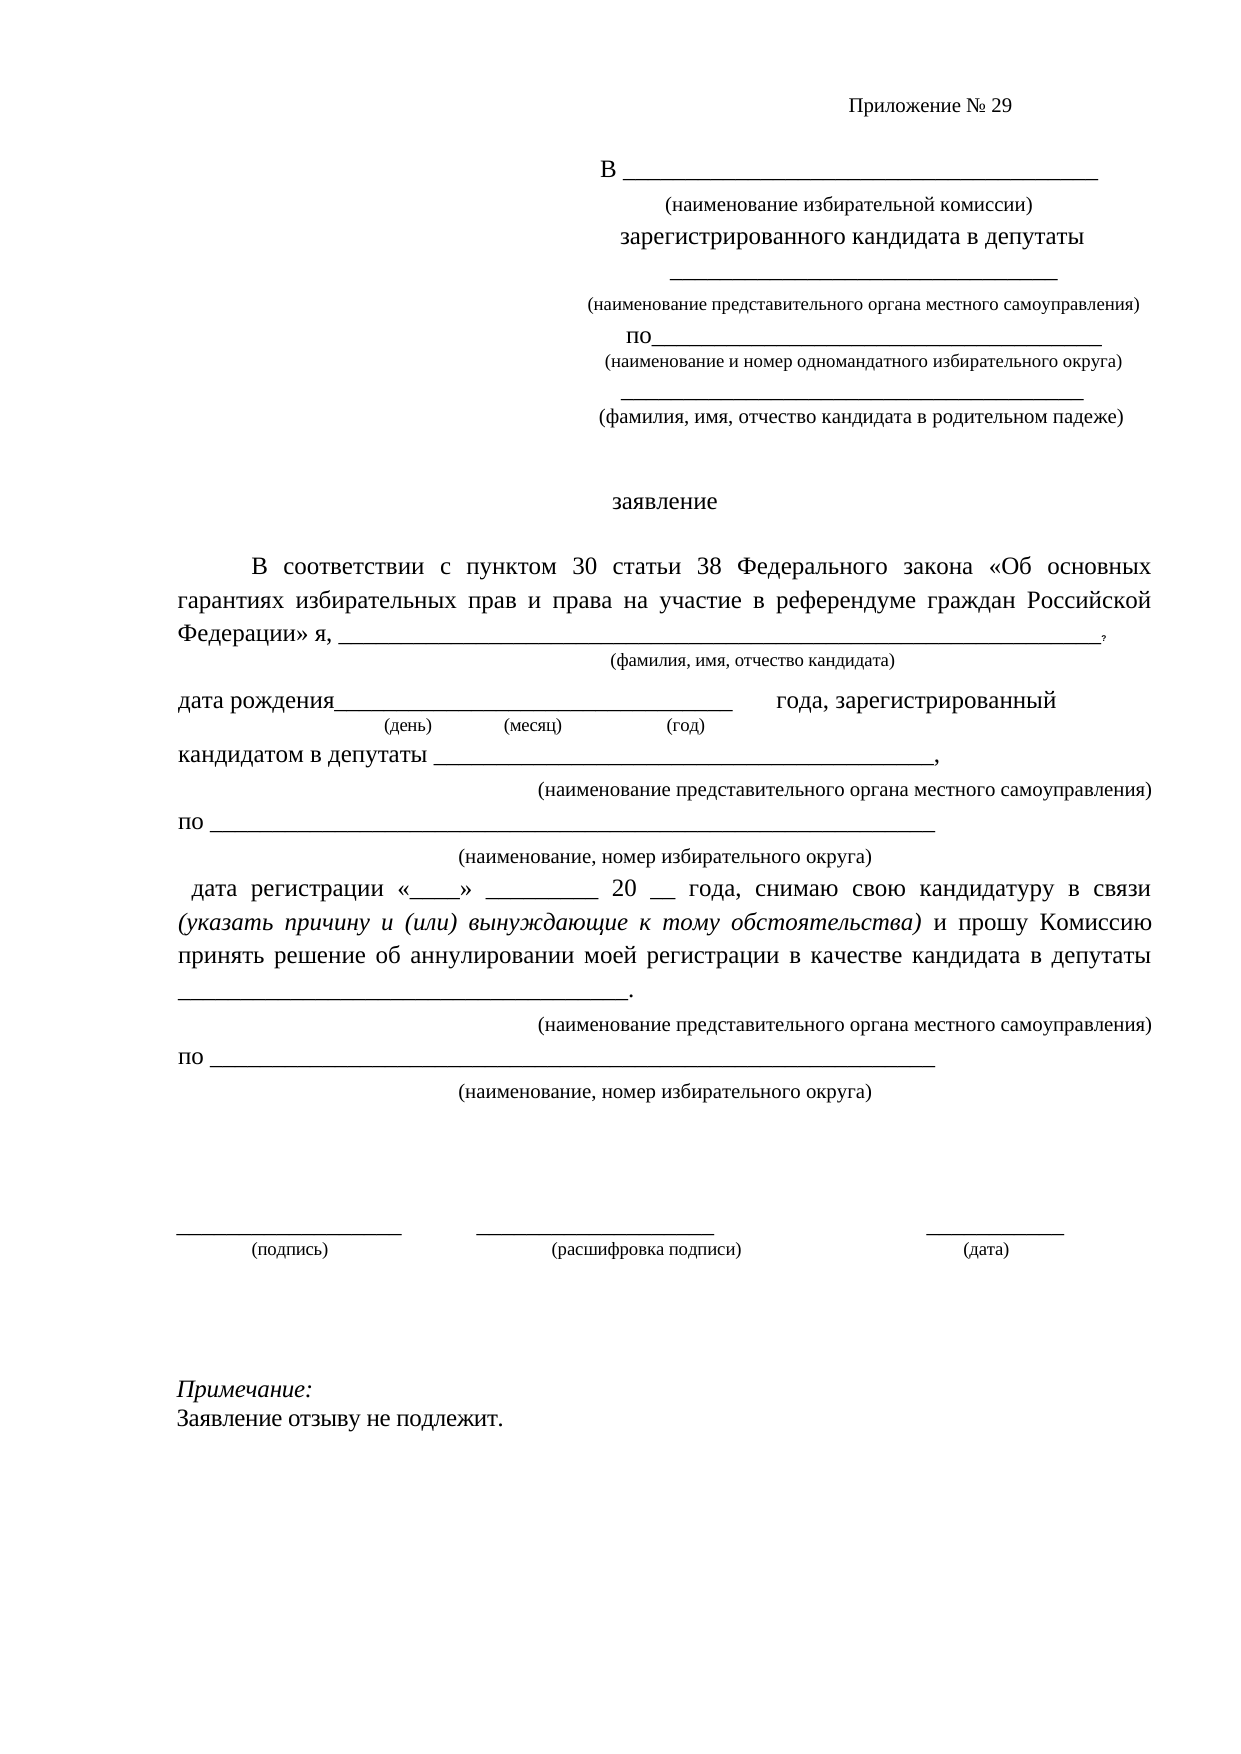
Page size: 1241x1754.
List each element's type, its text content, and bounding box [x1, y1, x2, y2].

text по __________________________________________________________ [178, 803, 1152, 836]
text заявление [177, 486, 1152, 515]
text по____________________________________ [575, 317, 1152, 350]
text (день) (месяц) (год) [384, 714, 1152, 736]
text дата регистрации «____» _________ 20 __ года, снимаю свою кандидатуру в связи (указать причину и (или) вынуждающие к тому обстоятельства) и прошу Комиссию принять решение об аннулировании моей регистрации в качестве кандидата в депутаты ____________________________________. [178, 870, 1152, 1004]
text (наименование представительного органа местного самоуправления) [178, 1004, 1152, 1038]
text Заявление отзыву не подлежит. [176, 1403, 1152, 1432]
text зарегистрированного кандидата в депутаты [552, 218, 1152, 251]
text Примечание: [176, 1374, 1152, 1403]
text (фамилия, имя, отчество кандидата) [176, 648, 1142, 670]
text (наименование представительного органа местного самоуправления) [575, 284, 1152, 317]
text Приложение № 29 [708, 93, 1152, 117]
text (наименование и номер одномандатного избирательного округа) [575, 350, 1152, 371]
text (подпись) (расшифровка подписи) (дата) [176, 1238, 1152, 1259]
text __________________ ___________________ ___________ [176, 1209, 1152, 1238]
text В соответствии с пунктом 30 статьи 38 Федерального закона «Об основных гарантиях избирательных прав и права на участие в референдуме граждан Российской Федерации» я, _____________________________________________________________? [177, 548, 1152, 648]
text дата рождения года, зарегистрированный [178, 686, 1152, 714]
text (наименование, номер избирательного округа) [178, 1071, 1152, 1105]
text _______________________________ [575, 251, 1152, 284]
text В ______________________________________ [545, 151, 1152, 184]
text (наименование представительного органа местного самоуправления) [178, 769, 1152, 803]
text _____________________________________ [552, 371, 1152, 404]
text (наименование избирательной комиссии) [545, 184, 1152, 218]
text кандидатом в депутаты ________________________________________, [178, 736, 1152, 769]
text по __________________________________________________________ [178, 1038, 1152, 1071]
text (фамилия, имя, отчество кандидата в родительном падеже) [570, 404, 1152, 428]
text (наименование, номер избирательного округа) [178, 836, 1152, 870]
